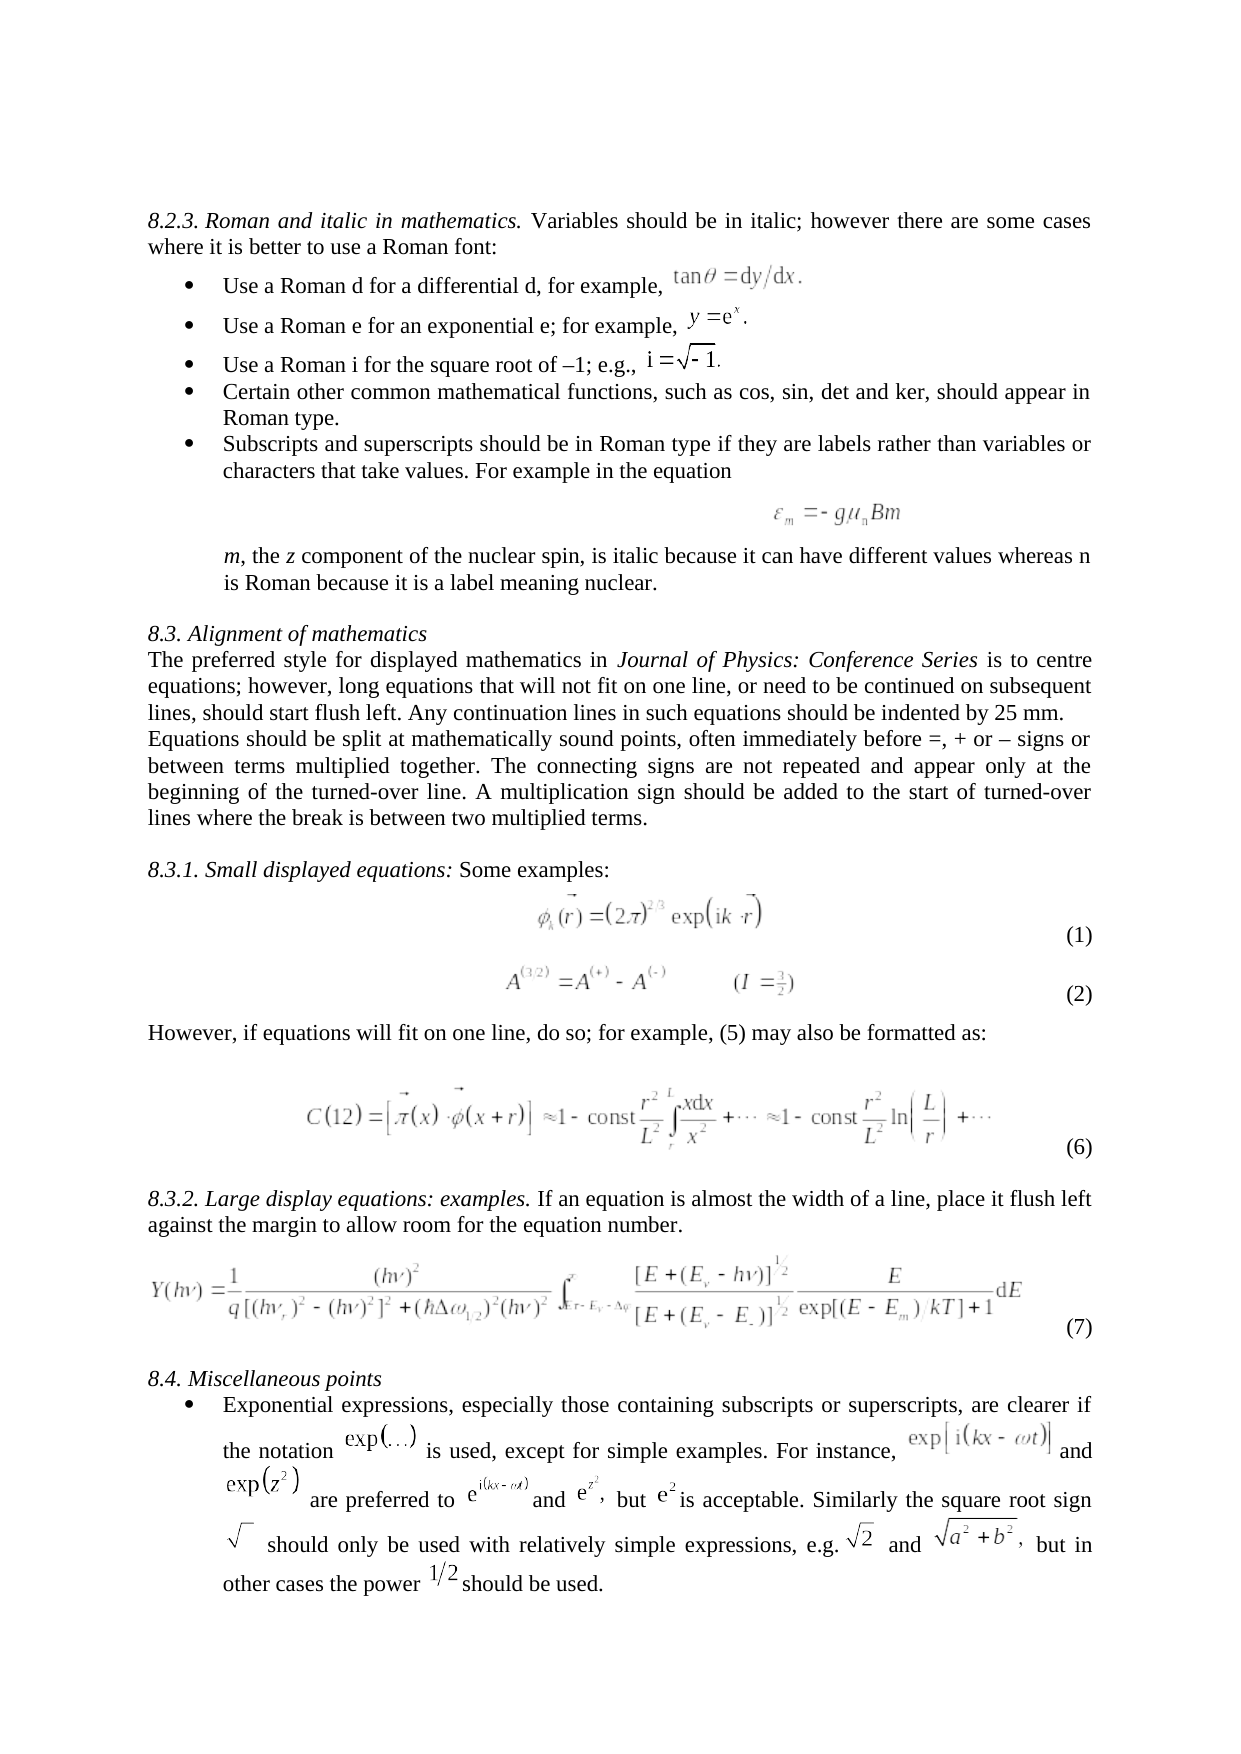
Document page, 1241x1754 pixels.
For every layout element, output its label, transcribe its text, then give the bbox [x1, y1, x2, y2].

text Subscripts and superscripts should be in Roman type if they are labels rather than variables or characters that take values. For example in the equation [185, 431, 1092, 483]
text Equations should be split at mathematically sound points, often immediately before =, + or – signs or between terms multiplied together. The connecting signs are not repeated and appear only at the beginning of the turned-over line. A multiplication sign should be added to the start of turned-over lines where the break is between two multiplied terms. [148, 725, 1092, 831]
text Exponential expressions, especially those containing subscripts or superscripts, are clearer if the notation is used, except for simple examples. For instance, and are preferred to and but is acceptable. Similarly the square root sign should only be used with relatively simple expressions, e.g. and but in other cases the power should be used. [185, 1391, 1092, 1596]
text Certain other common mathematical functions, such as cos, sin, det and ker, should appear in Roman type. [185, 378, 1092, 431]
text Use a Roman e for an exponential e; for example, [185, 298, 1092, 339]
text (1) [148, 894, 1092, 948]
text Use a Roman i for the square root of –1; e.g., [185, 339, 1092, 378]
text Miscellaneous points [148, 1365, 1092, 1391]
text Small displayed equations: Some examples: [148, 856, 1092, 882]
text Use a Roman d for a differential d, for example, [185, 259, 1092, 298]
text (6) [148, 1084, 1092, 1160]
text Alignment of mathematics [148, 620, 1092, 646]
text However, if equations will fit on one line, do so; for example, (5) may also be formatted as: [148, 1019, 1092, 1045]
text (2) [148, 960, 1092, 1006]
text (7) [148, 1250, 1092, 1340]
text Roman and italic in mathematics. Variables should be in italic; however there are some cases where it is better to use a Roman font: [148, 207, 1092, 259]
text Large display equations: examples. If an equation is almost the width of a line, place it flush left against the margin to allow room for the equation number. [148, 1185, 1092, 1237]
text The preferred style for displayed mathematics in Journal of Physics: Conference Series is to centre equations; however, long equations that will not fit on one line, or need to be continued on subsequent lines, should start flush left. Any continuation lines in such equations should be indented by 25 mm. [148, 646, 1092, 725]
list m, the z component of the nuclear spin, is italic because it can have different values whereas n is Roman because it is a label meaning nuclear. [223, 542, 1092, 595]
